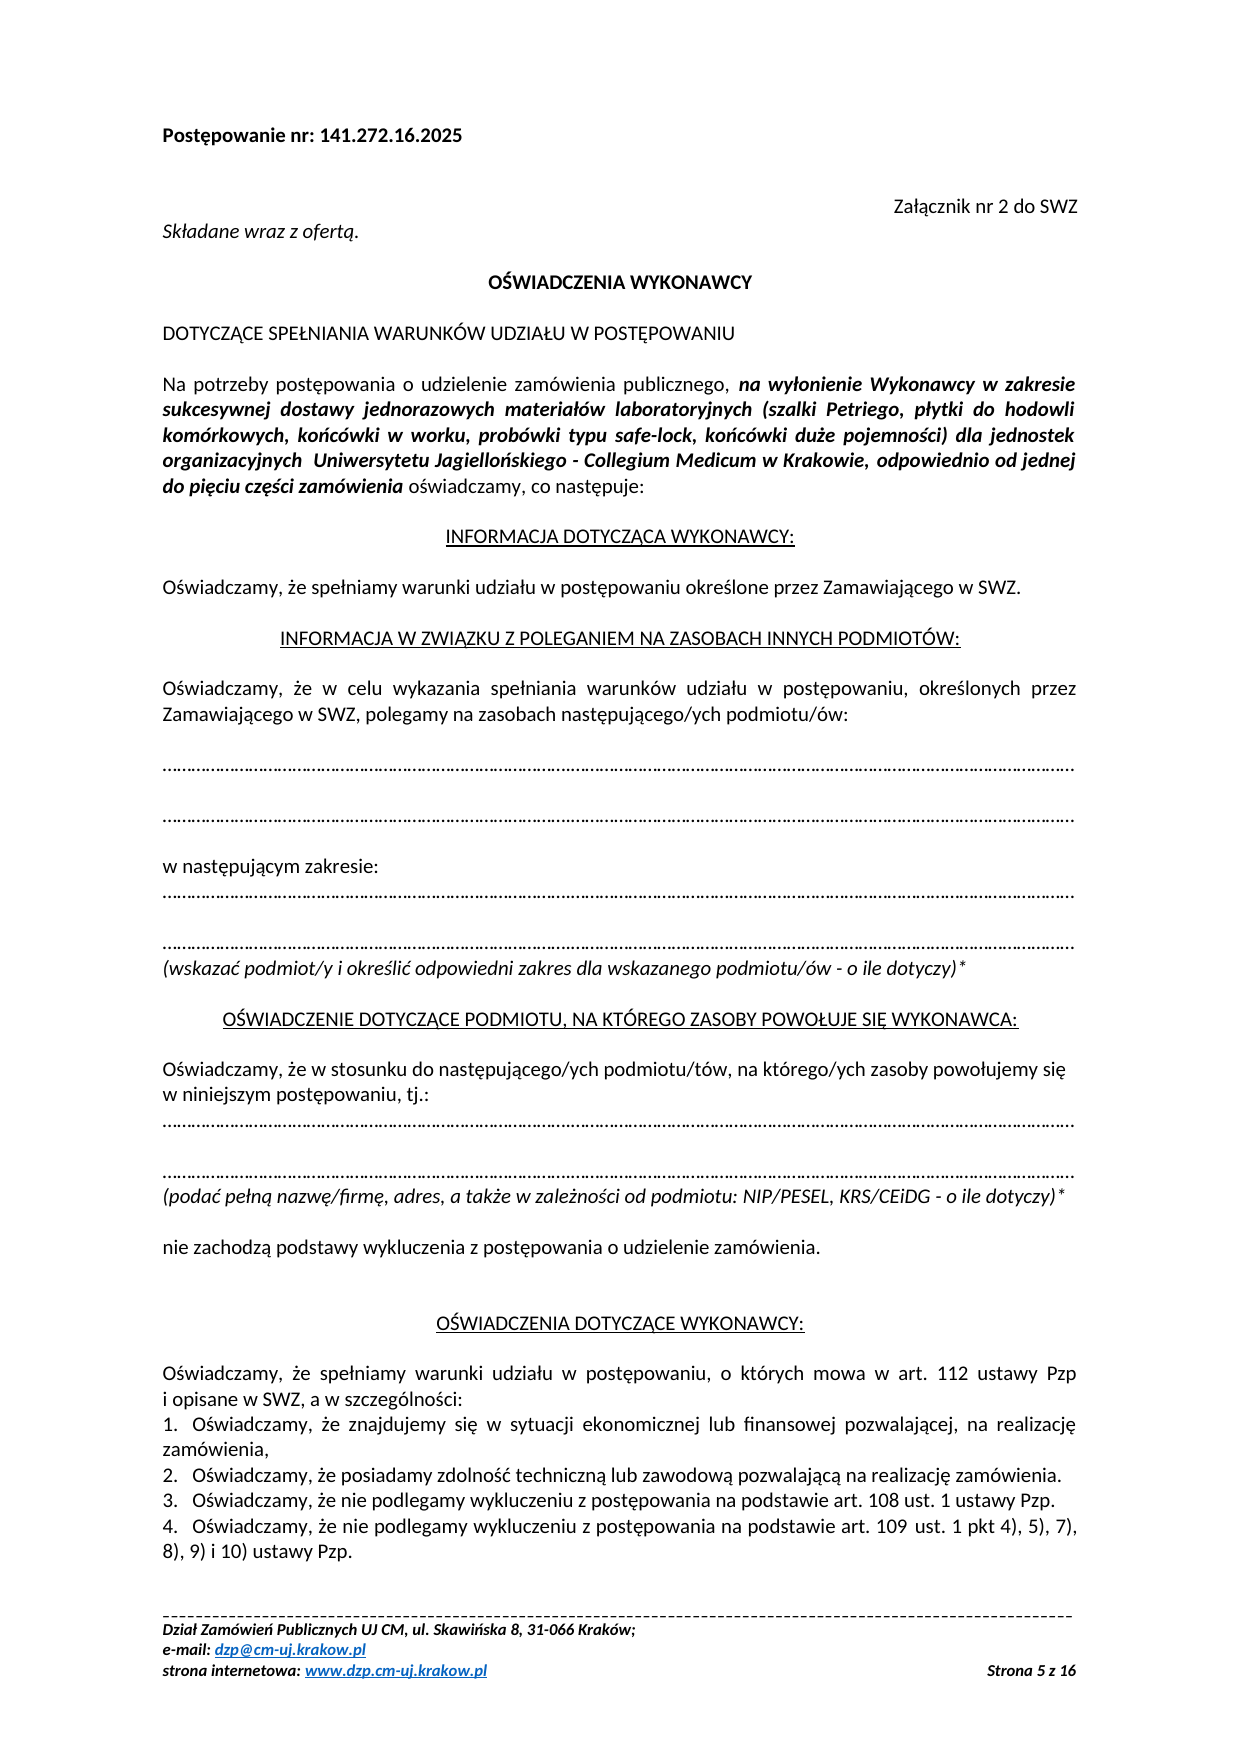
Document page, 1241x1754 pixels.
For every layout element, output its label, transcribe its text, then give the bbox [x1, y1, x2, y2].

text ………………………………………………………………………….…………………………………………………………………………………………… [162, 802, 1078, 828]
list Oświadczamy, że posiadamy zdolność techniczną lub zawodową pozwalającą na realizację zamówienia. [162, 1462, 1078, 1487]
text Oświadczamy, że w stosunku do następującego/ych podmiotu/tów, na którego/ych zasoby powołujemy się w niniejszym postępowaniu, tj.: [162, 1056, 1078, 1107]
text nie zachodzą podstawy wykluczenia z postępowania o udzielenie zamówienia. [162, 1234, 1078, 1259]
text INFORMACJA DOTYCZĄCA WYKONAWCY: [162, 524, 1078, 549]
text ………………………………………………………………………….…………………………………………………………………………………………… [162, 879, 1078, 904]
text ………………………………………………………………………….…………………………………………………………………………………………… [162, 1158, 1078, 1183]
text INFORMACJA W ZWIĄZKU Z POLEGANIEM NA ZASOBACH INNYCH PODMIOTÓW: [162, 625, 1078, 650]
list Oświadczamy, że znajdujemy się w sytuacji ekonomicznej lub finansowej pozwalającej, na realizację zamówienia, [162, 1411, 1078, 1462]
text ………………………………………………………………………….…………………………………………………………………………………………… [162, 1107, 1078, 1132]
text Oświadczamy, że w celu wykazania spełniania warunków udziału w postępowaniu, określonych przez Zamawiającego w SWZ, polegamy na zasobach następującego/ych podmiotu/ów: [162, 675, 1078, 726]
list Oświadczamy, że nie podlegamy wykluczeniu z postępowania na podstawie art. 108 ust. 1 ustawy Pzp. [162, 1487, 1078, 1513]
text Składane wraz z ofertą. [162, 219, 1078, 244]
text Na potrzeby postępowania o udzielenie zamówienia publicznego, na wyłonienie Wykonawcy w zakresie sukcesywnej dostawy jednorazowych materiałów laboratoryjnych (szalki Petriego, płytki do hodowli komórkowych, końcówki w worku, probówki typu safe-lock, końcówki duże pojemności) dla jednostek organizacyjnych Uniwersytetu Jagiellońskiego - Collegium Medicum w Krakowie, odpowiednio od jednej do pięciu części zamówienia oświadczamy, co następuje: [162, 371, 1078, 498]
text DOTYCZĄCE SPEŁNIANIA WARUNKÓW UDZIAŁU W POSTĘPOWANIU [162, 320, 1078, 346]
text ………………………………………………………………………….…………………………………………………………………………………………… [162, 929, 1078, 955]
list Oświadczamy, że nie podlegamy wykluczeniu z postępowania na podstawie art. 109 ust. 1 pkt 4), 5), 7), 8), 9) i 10) ustawy Pzp. [162, 1513, 1078, 1564]
text ………………………………………………………………………….…………………………………………………………………………………………… [162, 752, 1078, 777]
text w następującym zakresie: [162, 853, 1078, 879]
text OŚWIADCZENIA DOTYCZĄCE WYKONAWCY: [162, 1310, 1078, 1335]
text (podać pełną nazwę/firmę, adres, a także w zależności od podmiotu: NIP/PESEL, KRS/CEiDG - o ile dotyczy)* [162, 1183, 1078, 1209]
text (wskazać podmiot/y i określić odpowiedni zakres dla wskazanego podmiotu/ów - o ile dotyczy)* [162, 955, 1078, 980]
text Załącznik nr 2 do SWZ [162, 193, 1078, 219]
text OŚWIADCZENIA WYKONAWCY [162, 269, 1078, 295]
text Oświadczamy, że spełniamy warunki udziału w postępowaniu określone przez Zamawiającego w SWZ. [162, 574, 1078, 599]
text Oświadczamy, że spełniamy warunki udziału w postępowaniu, o których mowa w art. 112 ustawy Pzp i opisane w SWZ, a w szczególności: [162, 1360, 1078, 1411]
text OŚWIADCZENIE DOTYCZĄCE PODMIOTU, NA KTÓREGO ZASOBY POWOŁUJE SIĘ WYKONAWCA: [162, 1006, 1078, 1031]
